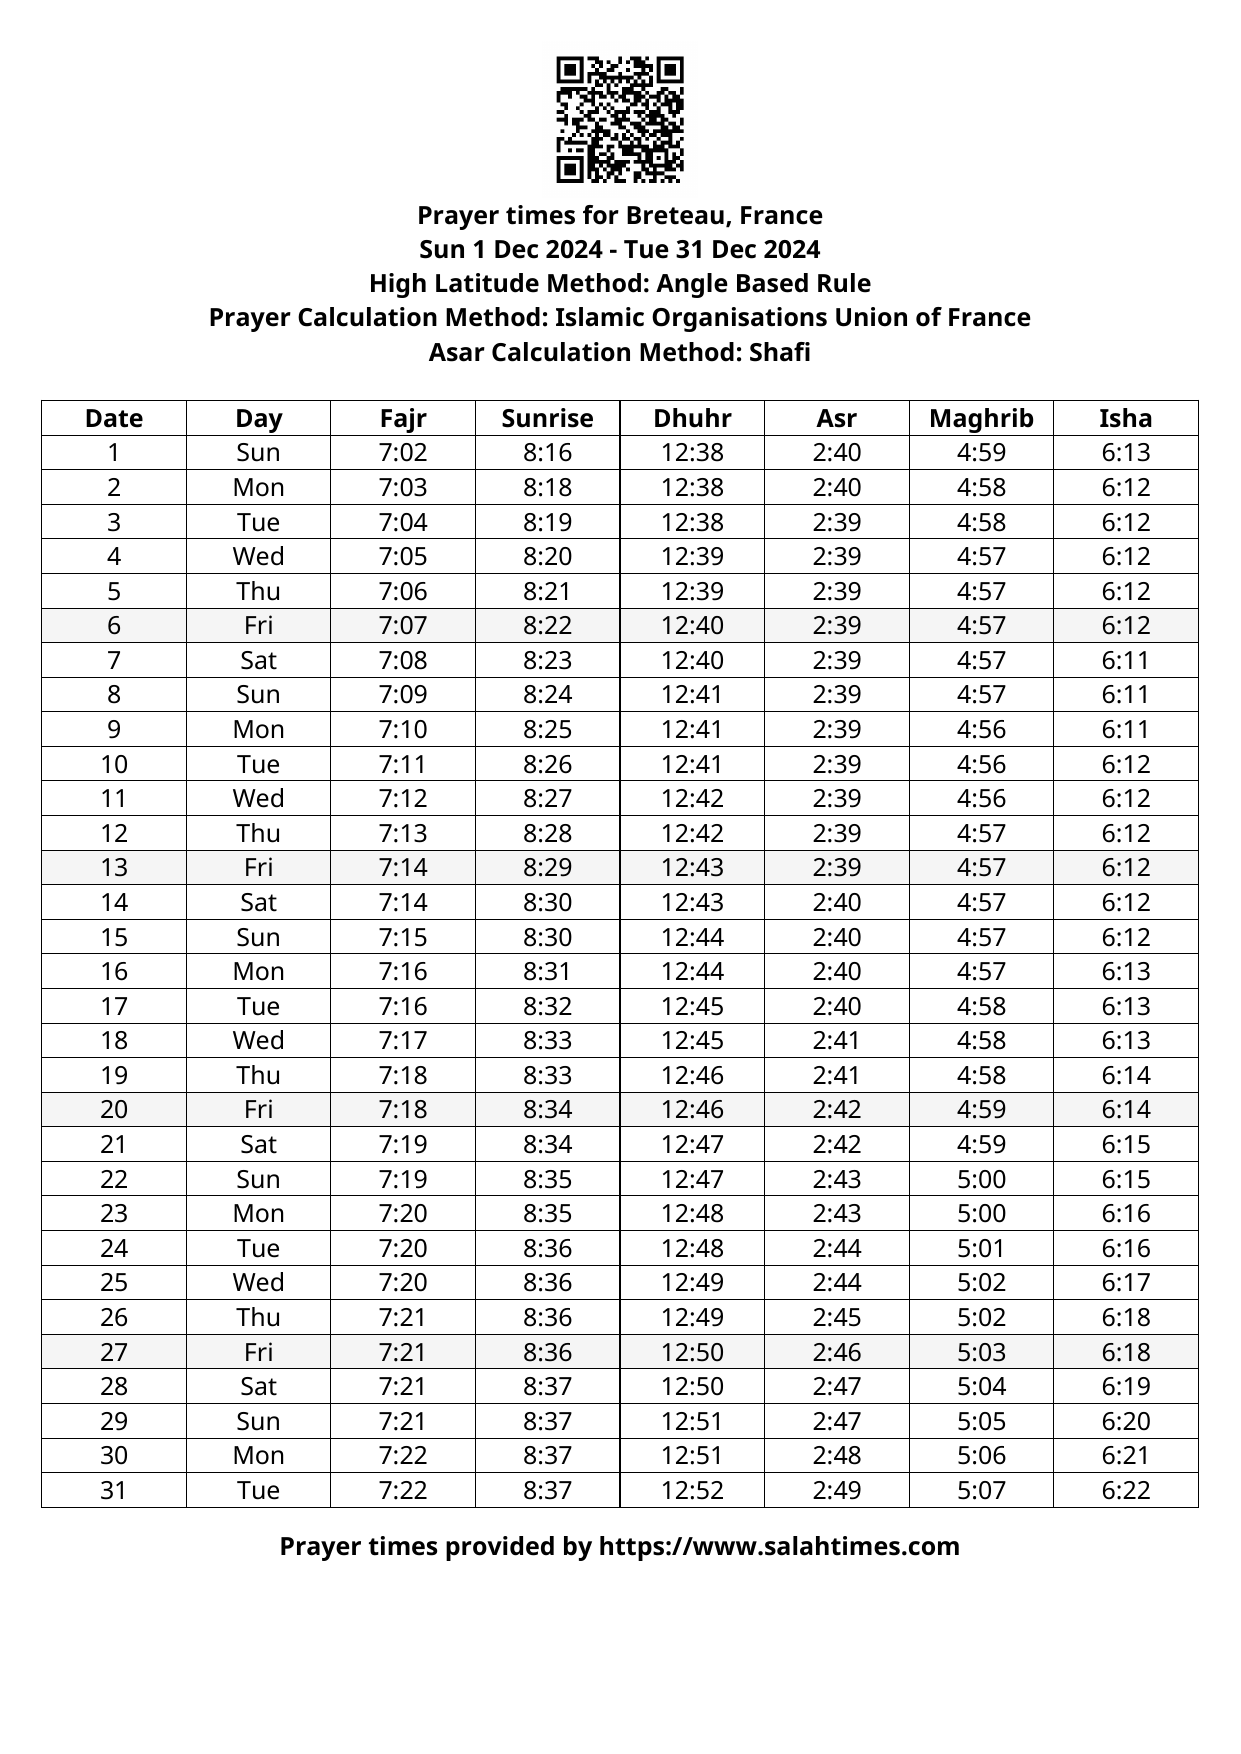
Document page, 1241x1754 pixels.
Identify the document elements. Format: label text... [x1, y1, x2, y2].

table_cell Sun [187, 1162, 330, 1195]
table_cell 4:56 [910, 712, 1053, 746]
table_cell Mon [187, 954, 330, 988]
table_cell 12:50 [621, 1335, 764, 1368]
table_cell 12:51 [621, 1439, 764, 1472]
table_cell 3 [42, 505, 186, 538]
table_cell 8:26 [476, 747, 619, 780]
table_cell 8:35 [476, 1196, 619, 1230]
table_cell 2:39 [765, 781, 909, 815]
table_cell 12:46 [621, 1093, 764, 1126]
table_cell 2:43 [765, 1196, 909, 1230]
table_cell 13 [42, 851, 186, 884]
table_cell 11 [42, 781, 186, 815]
table_cell Wed [187, 1266, 330, 1299]
table_cell Wed [187, 781, 330, 815]
table_cell 4:57 [910, 678, 1053, 711]
table_cell 6:12 [1054, 885, 1198, 919]
table_cell 8:36 [476, 1231, 619, 1264]
table_cell 6:12 [1054, 816, 1198, 849]
table_cell 8:31 [476, 954, 619, 988]
table_cell 2:47 [765, 1404, 909, 1437]
table_cell 8:28 [476, 816, 619, 849]
table_header Maghrib [910, 401, 1053, 434]
table_cell Tue [187, 1231, 330, 1264]
table_cell 4:58 [910, 470, 1053, 504]
table_cell 7:16 [331, 989, 475, 1022]
table_cell 7:12 [331, 781, 475, 815]
table_cell Mon [187, 712, 330, 746]
table_cell 7:07 [331, 609, 475, 642]
table_cell 6:13 [1054, 436, 1198, 469]
table_cell 2:40 [765, 954, 909, 988]
table_cell 30 [42, 1439, 186, 1472]
table_cell 8:37 [476, 1404, 619, 1437]
table_cell 14 [42, 885, 186, 919]
table_header Asr [765, 401, 909, 434]
table_cell 12:44 [621, 920, 764, 953]
table_cell 7:14 [331, 885, 475, 919]
table_cell 24 [42, 1231, 186, 1264]
table_cell 7:21 [331, 1300, 475, 1334]
table_cell 12:42 [621, 816, 764, 849]
table_cell Thu [187, 1300, 330, 1334]
table_cell 10 [42, 747, 186, 780]
table_cell 7:19 [331, 1162, 475, 1195]
table_cell 7:22 [331, 1473, 475, 1507]
table_cell 4:58 [910, 505, 1053, 538]
table_cell Fri [187, 1093, 330, 1126]
table_cell 7:13 [331, 816, 475, 849]
table_cell 12:38 [621, 436, 764, 469]
table_cell 5:07 [910, 1473, 1053, 1507]
table_cell 12:47 [621, 1162, 764, 1195]
table_cell 4:57 [910, 954, 1053, 988]
table_cell 5:03 [910, 1335, 1053, 1368]
table_cell Wed [187, 539, 330, 573]
table_cell 23 [42, 1196, 186, 1230]
table_cell 2:39 [765, 712, 909, 746]
table_cell 18 [42, 1024, 186, 1057]
table_cell 6:12 [1054, 539, 1198, 573]
table_cell 6:12 [1054, 505, 1198, 538]
table_cell 7:05 [331, 539, 475, 573]
table_cell 2:39 [765, 609, 909, 642]
table_cell 2 [42, 470, 186, 504]
table_cell 8:34 [476, 1127, 619, 1161]
table_cell 6:12 [1054, 470, 1198, 504]
table_cell 7:21 [331, 1369, 475, 1403]
table_cell 7:08 [331, 643, 475, 677]
text Sun 1 Dec 2024 - Tue 31 Dec 2024 [42, 232, 1198, 266]
table_cell Mon [187, 470, 330, 504]
table_cell 6:17 [1054, 1266, 1198, 1299]
table_cell 29 [42, 1404, 186, 1437]
table_cell 2:40 [765, 920, 909, 953]
table_cell 4:57 [910, 539, 1053, 573]
table_cell Sun [187, 1404, 330, 1437]
table_cell 12:41 [621, 747, 764, 780]
table_cell 7:21 [331, 1335, 475, 1368]
table_cell Sat [187, 643, 330, 677]
table_cell 12:44 [621, 954, 764, 988]
table_cell 12:47 [621, 1127, 764, 1161]
table_header Date [42, 401, 186, 434]
table_cell 6:12 [1054, 747, 1198, 780]
table_header Day [187, 401, 330, 434]
table_cell 2:41 [765, 1058, 909, 1092]
table_cell 2:40 [765, 436, 909, 469]
table_cell 4:56 [910, 781, 1053, 815]
table_cell Fri [187, 851, 330, 884]
picture [542, 41, 699, 198]
table_cell 4:59 [910, 436, 1053, 469]
table_cell 5:00 [910, 1196, 1053, 1230]
table_cell 4:56 [910, 747, 1053, 780]
table_cell 8:25 [476, 712, 619, 746]
table_cell Sat [187, 1369, 330, 1403]
table_cell 2:45 [765, 1300, 909, 1334]
table_cell Tue [187, 1473, 330, 1507]
table_cell 17 [42, 989, 186, 1022]
table_cell 6:20 [1054, 1404, 1198, 1437]
table_cell 2:39 [765, 643, 909, 677]
table_cell 2:48 [765, 1439, 909, 1472]
table_cell 2:40 [765, 470, 909, 504]
table_cell 8:37 [476, 1439, 619, 1472]
table_cell 8:33 [476, 1058, 619, 1092]
table_cell 7:16 [331, 954, 475, 988]
table_cell 6:13 [1054, 1024, 1198, 1057]
table_cell 9 [42, 712, 186, 746]
table_cell 5:05 [910, 1404, 1053, 1437]
table_cell 4:57 [910, 574, 1053, 607]
table_cell Sat [187, 885, 330, 919]
table_cell 12:48 [621, 1196, 764, 1230]
table_cell 2:40 [765, 885, 909, 919]
table_cell 5:00 [910, 1162, 1053, 1195]
table_cell 6:12 [1054, 781, 1198, 815]
table_cell Thu [187, 816, 330, 849]
table_cell 7:21 [331, 1404, 475, 1437]
table_cell 8:23 [476, 643, 619, 677]
table_cell 6:15 [1054, 1162, 1198, 1195]
table_cell 2:39 [765, 747, 909, 780]
table_cell 31 [42, 1473, 186, 1507]
table_cell 12:41 [621, 712, 764, 746]
table_cell 5:01 [910, 1231, 1053, 1264]
table_cell 2:44 [765, 1231, 909, 1264]
table_cell 4:57 [910, 885, 1053, 919]
table_cell 6:21 [1054, 1439, 1198, 1472]
table_header Fajr [331, 401, 475, 434]
table_cell 6:13 [1054, 989, 1198, 1022]
table_cell 12:52 [621, 1473, 764, 1507]
table_cell 6:12 [1054, 609, 1198, 642]
table_cell 2:39 [765, 539, 909, 573]
table_cell 8:27 [476, 781, 619, 815]
table_cell 2:40 [765, 989, 909, 1022]
table_cell 7 [42, 643, 186, 677]
table_cell 6:13 [1054, 954, 1198, 988]
table_cell 8:33 [476, 1024, 619, 1057]
table_cell 12:43 [621, 885, 764, 919]
table_cell 8:36 [476, 1266, 619, 1299]
table_cell 6:12 [1054, 920, 1198, 953]
table_cell 4:59 [910, 1127, 1053, 1161]
table_cell 2:42 [765, 1093, 909, 1126]
table_cell 25 [42, 1266, 186, 1299]
table_cell 4:57 [910, 920, 1053, 953]
table_cell 8:37 [476, 1369, 619, 1403]
table_cell 8:21 [476, 574, 619, 607]
text Asar Calculation Method: Shafi [42, 334, 1198, 368]
table_cell Tue [187, 747, 330, 780]
text Prayer times provided by https://www.salahtimes.com [42, 1528, 1198, 1563]
table_cell 2:47 [765, 1369, 909, 1403]
table_cell 8:34 [476, 1093, 619, 1126]
table_cell 12:46 [621, 1058, 764, 1092]
table_cell 7:09 [331, 678, 475, 711]
table_cell 6:19 [1054, 1369, 1198, 1403]
table_cell 7:20 [331, 1196, 475, 1230]
table_cell 4 [42, 539, 186, 573]
table_cell 6:15 [1054, 1127, 1198, 1161]
table_cell Thu [187, 1058, 330, 1092]
table_cell 8:37 [476, 1473, 619, 1507]
table_cell 12:40 [621, 643, 764, 677]
table_cell 5:02 [910, 1266, 1053, 1299]
table_cell 8:32 [476, 989, 619, 1022]
table_cell 8:20 [476, 539, 619, 573]
table_cell 21 [42, 1127, 186, 1161]
table_cell 4:58 [910, 989, 1053, 1022]
table_cell 8:22 [476, 609, 619, 642]
table_cell 6:11 [1054, 643, 1198, 677]
table_cell Fri [187, 609, 330, 642]
table_cell Sun [187, 678, 330, 711]
table_cell 2:39 [765, 574, 909, 607]
table_cell 5:04 [910, 1369, 1053, 1403]
table_cell 6:14 [1054, 1093, 1198, 1126]
table_cell 8:30 [476, 920, 619, 953]
table_cell Tue [187, 989, 330, 1022]
table_cell 7:04 [331, 505, 475, 538]
table_cell 4:57 [910, 609, 1053, 642]
table_cell 4:57 [910, 643, 1053, 677]
table_cell 27 [42, 1335, 186, 1368]
table_header Dhuhr [621, 401, 764, 434]
table_cell 12:42 [621, 781, 764, 815]
table_cell Tue [187, 505, 330, 538]
table_cell 4:57 [910, 851, 1053, 884]
table_cell 4:58 [910, 1058, 1053, 1092]
table_cell 7:06 [331, 574, 475, 607]
table_cell 8:36 [476, 1300, 619, 1334]
table_cell Sat [187, 1127, 330, 1161]
table_cell 2:39 [765, 851, 909, 884]
table_cell 5 [42, 574, 186, 607]
table_cell 4:59 [910, 1093, 1053, 1126]
table_cell 6:18 [1054, 1335, 1198, 1368]
table_cell 2:44 [765, 1266, 909, 1299]
table_cell 7:19 [331, 1127, 475, 1161]
text High Latitude Method: Angle Based Rule [42, 266, 1198, 300]
table_cell 7:18 [331, 1093, 475, 1126]
table_cell 2:41 [765, 1024, 909, 1057]
table_header Sunrise [476, 401, 619, 434]
table_cell 7:20 [331, 1231, 475, 1264]
table_cell 8:29 [476, 851, 619, 884]
table_cell 12:49 [621, 1300, 764, 1334]
table_cell 7:14 [331, 851, 475, 884]
table_cell Mon [187, 1439, 330, 1472]
table_cell 12:49 [621, 1266, 764, 1299]
table_cell 7:22 [331, 1439, 475, 1472]
table_cell 6:18 [1054, 1300, 1198, 1334]
table_cell 12:45 [621, 1024, 764, 1057]
table_cell 6:12 [1054, 851, 1198, 884]
table_cell 6:14 [1054, 1058, 1198, 1092]
table_cell 12:39 [621, 539, 764, 573]
table_cell 8:18 [476, 470, 619, 504]
table_cell 12:43 [621, 851, 764, 884]
table_cell Sun [187, 436, 330, 469]
text Prayer Calculation Method: Islamic Organisations Union of France [42, 300, 1198, 334]
table_cell 7:10 [331, 712, 475, 746]
table_cell 22 [42, 1162, 186, 1195]
table_cell 6:16 [1054, 1196, 1198, 1230]
table_cell 8:30 [476, 885, 619, 919]
table_cell 7:03 [331, 470, 475, 504]
table_cell 1 [42, 436, 186, 469]
table_cell 5:06 [910, 1439, 1053, 1472]
table_cell 12:38 [621, 470, 764, 504]
table_cell Fri [187, 1335, 330, 1368]
table_cell 7:17 [331, 1024, 475, 1057]
table_cell 4:58 [910, 1024, 1053, 1057]
table_cell Thu [187, 574, 330, 607]
table_cell 6:11 [1054, 712, 1198, 746]
table_cell 12:45 [621, 989, 764, 1022]
table_cell 15 [42, 920, 186, 953]
table_cell 2:42 [765, 1127, 909, 1161]
table_cell 6:11 [1054, 678, 1198, 711]
table_cell 5:02 [910, 1300, 1053, 1334]
table_cell 7:02 [331, 436, 475, 469]
table_cell 2:46 [765, 1335, 909, 1368]
table_cell 8:36 [476, 1335, 619, 1368]
table_cell 6:16 [1054, 1231, 1198, 1264]
table_cell Wed [187, 1024, 330, 1057]
table_cell 6:22 [1054, 1473, 1198, 1507]
table_cell 12:38 [621, 505, 764, 538]
table_cell 7:15 [331, 920, 475, 953]
table_cell 8:16 [476, 436, 619, 469]
table_header Isha [1054, 401, 1198, 434]
table_cell Mon [187, 1196, 330, 1230]
table_cell 28 [42, 1369, 186, 1403]
table_cell 12:50 [621, 1369, 764, 1403]
table_cell 2:43 [765, 1162, 909, 1195]
table_cell 8:35 [476, 1162, 619, 1195]
table_cell 8:24 [476, 678, 619, 711]
table_cell 2:39 [765, 816, 909, 849]
table_cell 2:39 [765, 505, 909, 538]
table_cell 6:12 [1054, 574, 1198, 607]
table_cell 12 [42, 816, 186, 849]
table_cell 8 [42, 678, 186, 711]
table_cell 7:11 [331, 747, 475, 780]
table_cell 12:48 [621, 1231, 764, 1264]
table_cell 16 [42, 954, 186, 988]
table_cell 4:57 [910, 816, 1053, 849]
table_cell 6 [42, 609, 186, 642]
table_cell 19 [42, 1058, 186, 1092]
table_cell 2:39 [765, 678, 909, 711]
table_cell 12:39 [621, 574, 764, 607]
table_cell 12:40 [621, 609, 764, 642]
table_cell Sun [187, 920, 330, 953]
table_cell 7:18 [331, 1058, 475, 1092]
table_cell 7:20 [331, 1266, 475, 1299]
table_cell 12:51 [621, 1404, 764, 1437]
table_cell 12:41 [621, 678, 764, 711]
text Prayer times for Breteau, France [42, 198, 1198, 232]
table_cell 20 [42, 1093, 186, 1126]
table_cell 26 [42, 1300, 186, 1334]
table_cell 8:19 [476, 505, 619, 538]
table_cell 2:49 [765, 1473, 909, 1507]
